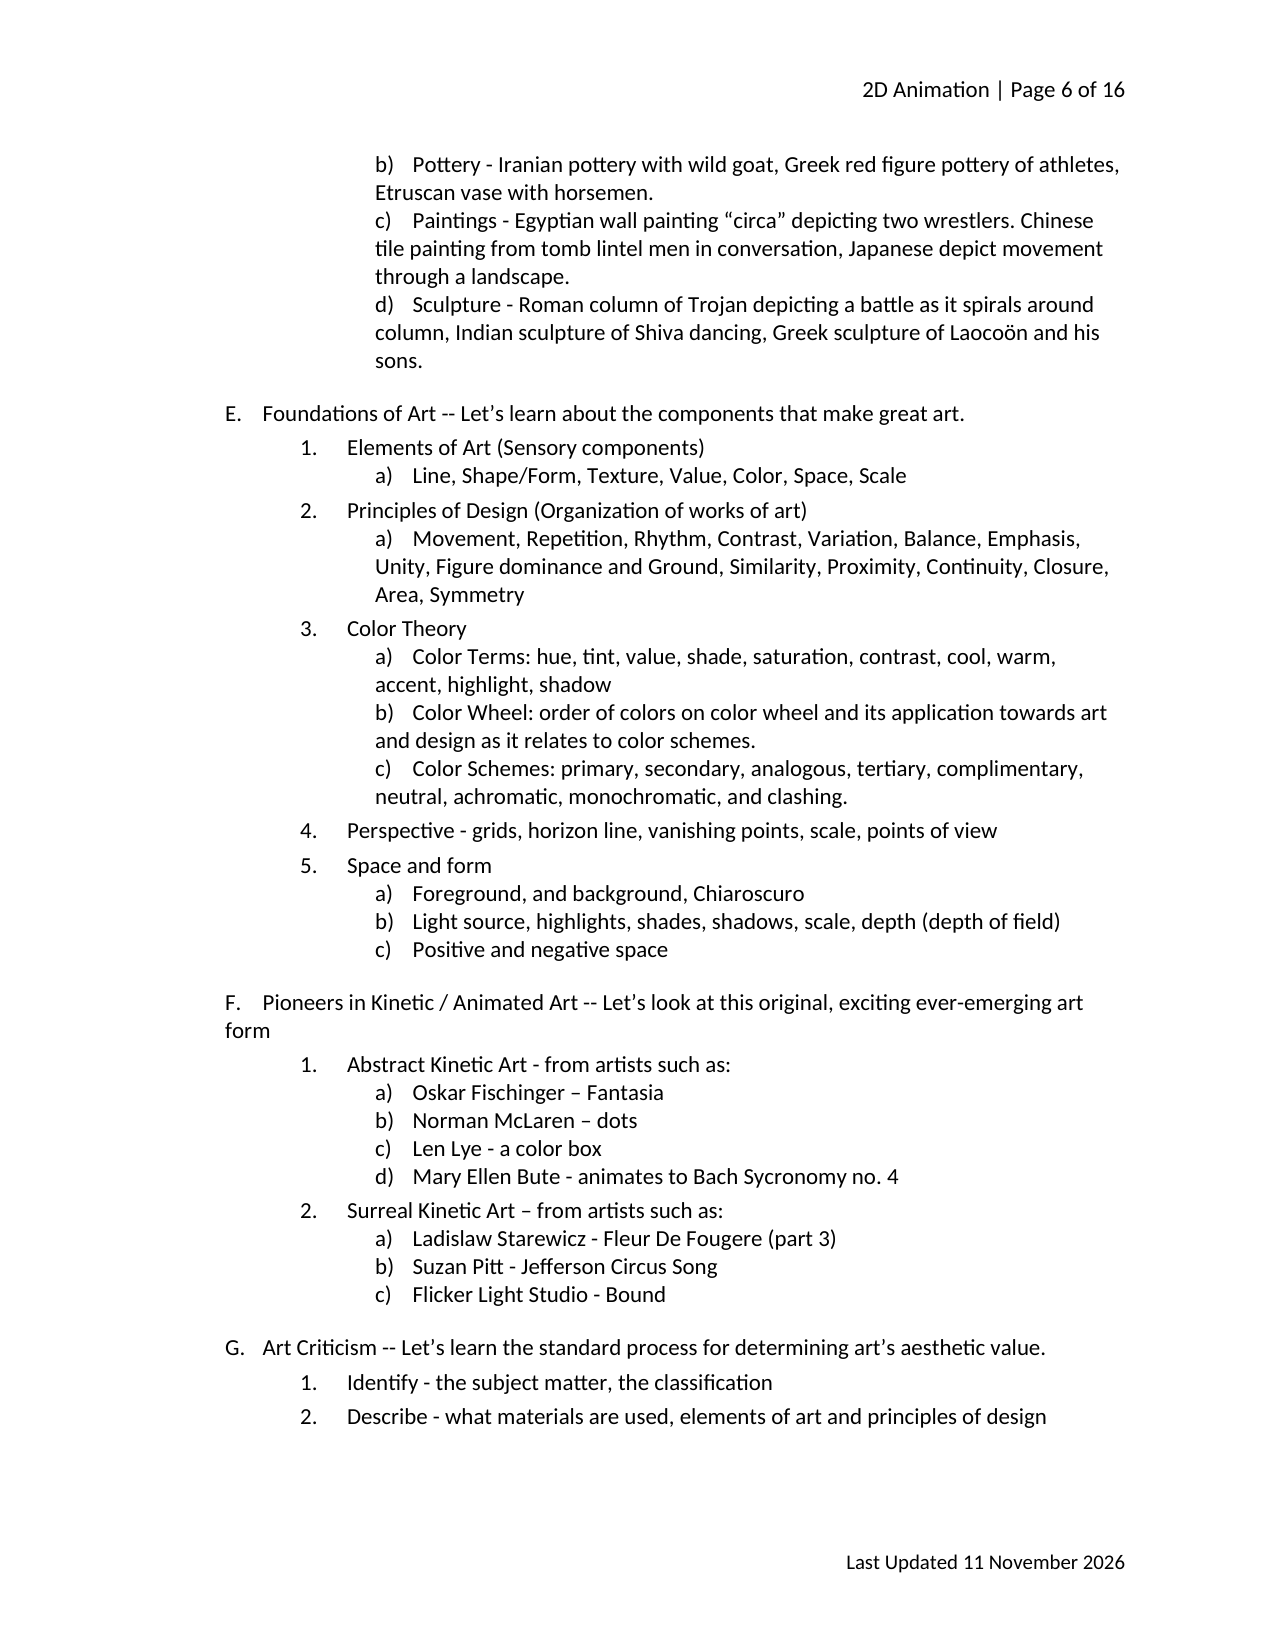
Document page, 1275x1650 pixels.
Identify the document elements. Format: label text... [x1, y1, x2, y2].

subtitle Describe - what materials are used, elements of art and principles of design [300, 1402, 1125, 1430]
subtitle Foreground, and background, Chiaroscuro [375, 879, 1125, 907]
subtitle Principles of Design (Organization of works of art) [300, 496, 1125, 524]
subtitle Suzan Pitt - Jefferson Circus Song [375, 1252, 1125, 1281]
subtitle Perspective - grids, horizon line, vanishing points, scale, points of view [300, 816, 1125, 844]
subtitle Movement, Repetition, Rhythm, Contrast, Variation, Balance, Emphasis, Unity, Figure dominance and Ground, Similarity, Proximity, Continuity, Closure, Area, Symmetry [375, 524, 1125, 608]
subtitle Flicker Light Studio - Bound [375, 1281, 1125, 1308]
subtitle Positive and negative space [375, 935, 1125, 963]
subtitle Line, Shape/Form, Texture, Value, Color, Space, Scale [375, 461, 1125, 489]
subtitle Paintings - Egyptian wall painting “circa” depicting two wrestlers. Chinese tile painting from tomb lintel men in conversation, Japanese depict movement through a landscape. [375, 206, 1125, 290]
subtitle Surreal Kinetic Art – from artists such as: [300, 1196, 1125, 1224]
subtitle Sculpture - Roman column of Trojan depicting a battle as it spirals around column, Indian sculpture of Shiva dancing, Greek sculpture of Laocoön and his sons. [375, 290, 1125, 374]
subtitle Abstract Kinetic Art - from artists such as: [300, 1050, 1125, 1078]
subtitle Ladislaw Starewicz - Fleur De Fougere (part 3) [375, 1224, 1125, 1252]
subtitle Art Criticism -- Let’s learn the standard process for determining art’s aesthetic value. [225, 1333, 1125, 1362]
subtitle Pottery - Iranian pottery with wild goat, Greek red figure pottery of athletes, Etruscan vase with horsemen. [375, 150, 1125, 206]
subtitle Color Theory [300, 614, 1125, 642]
subtitle Color Schemes: primary, secondary, analogous, tertiary, complimentary, neutral, achromatic, monochromatic, and clashing. [375, 754, 1125, 810]
subtitle Light source, highlights, shades, shadows, scale, depth (depth of field) [375, 907, 1125, 935]
subtitle Identify - the subject matter, the classification [300, 1368, 1125, 1396]
subtitle Norman McLaren – dots [375, 1106, 1125, 1134]
subtitle Color Terms: hue, tint, value, shade, saturation, contrast, cool, warm, accent, highlight, shadow [375, 642, 1125, 698]
subtitle Len Lye - a color box [375, 1134, 1125, 1162]
subtitle Oskar Fischinger – Fantasia [375, 1078, 1125, 1106]
subtitle Color Wheel: order of colors on color wheel and its application towards art and design as it relates to color schemes. [375, 698, 1125, 754]
subtitle Space and form [300, 851, 1125, 879]
subtitle Elements of Art (Sensory components) [300, 433, 1125, 461]
subtitle Foundations of Art -- Let’s learn about the components that make great art. [225, 399, 1125, 427]
subtitle Mary Ellen Bute - animates to Bach Sycronomy no. 4 [375, 1162, 1125, 1190]
subtitle Pioneers in Kinetic / Animated Art -- Let’s look at this original, exciting ever-emerging art form [225, 988, 1125, 1044]
